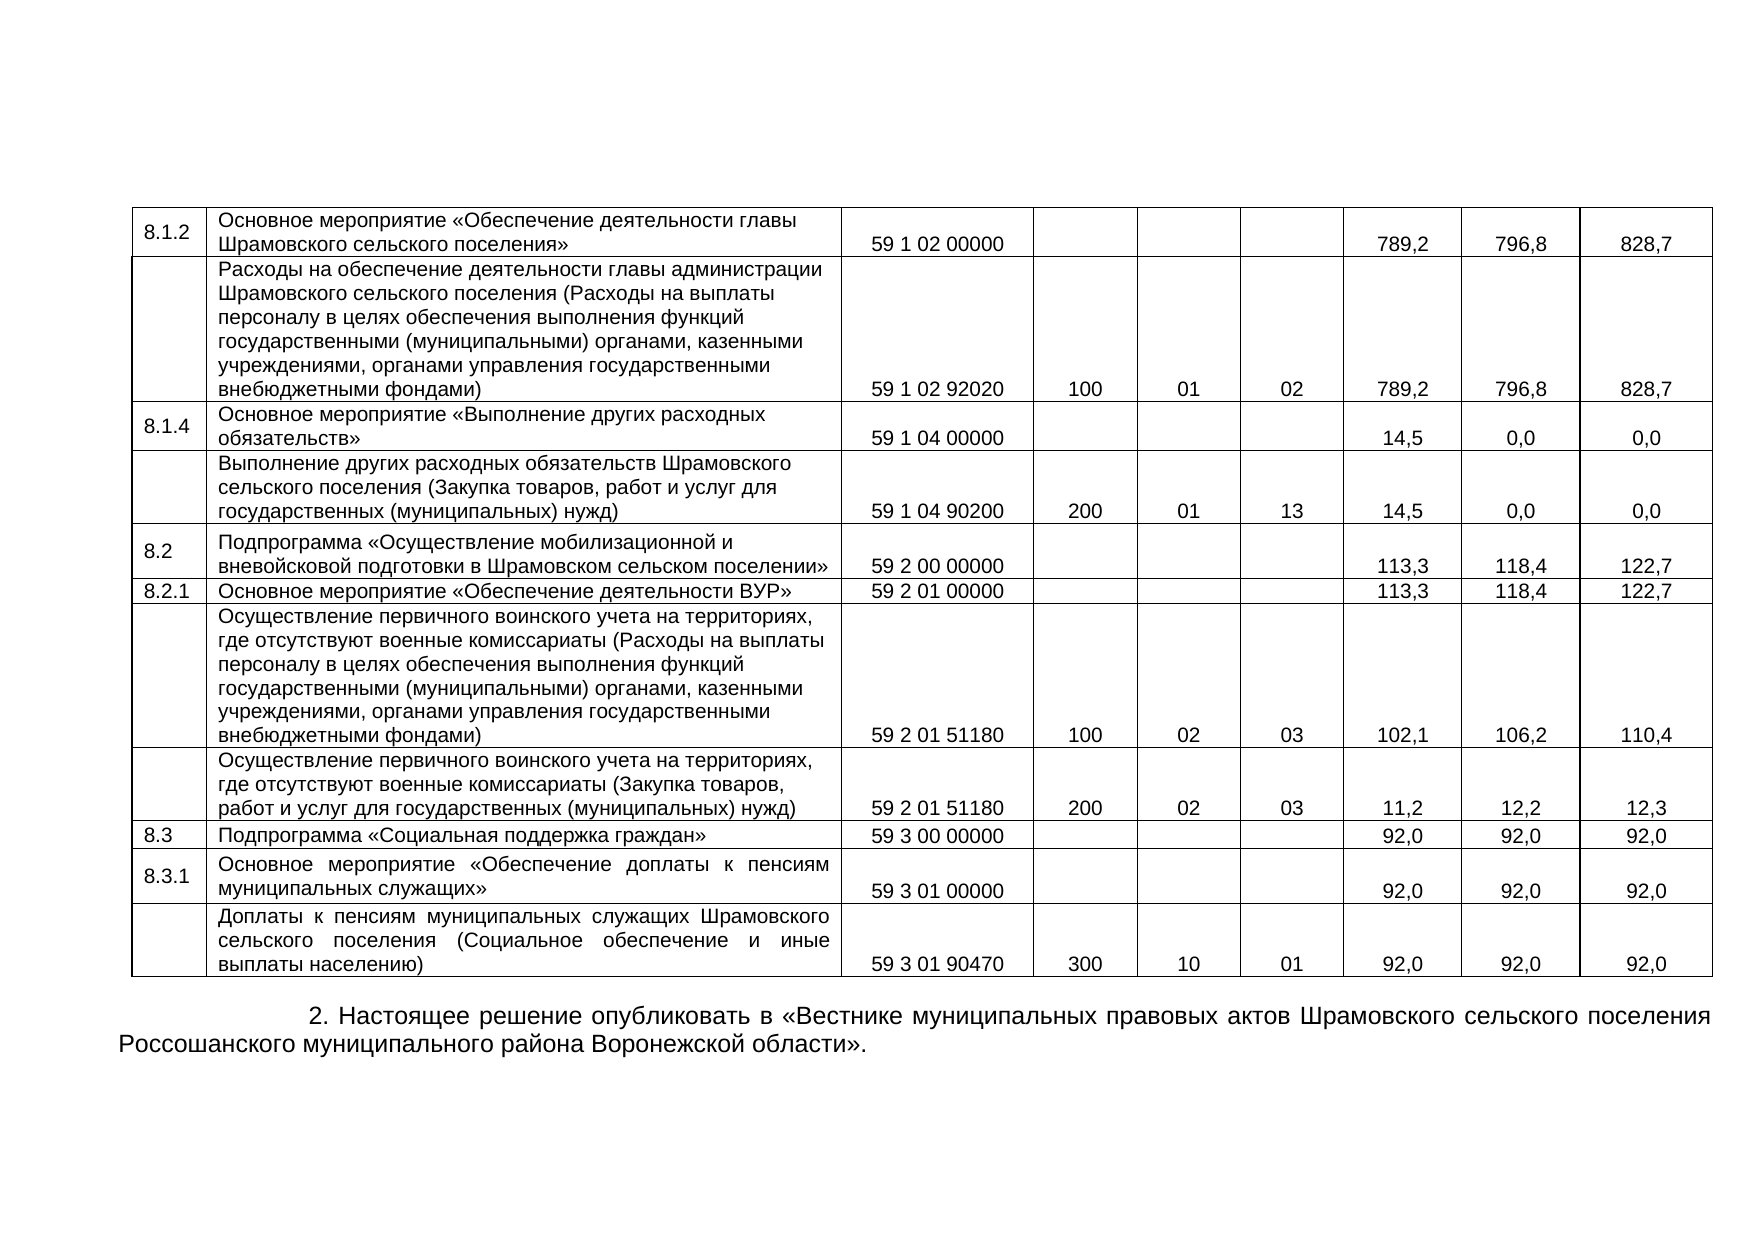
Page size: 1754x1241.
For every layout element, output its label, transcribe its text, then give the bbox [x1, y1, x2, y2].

table_cell 300 [1034, 904, 1137, 976]
table_cell 828,7 [1581, 208, 1712, 256]
table_cell [133, 451, 206, 522]
table_cell 01 [1241, 904, 1343, 976]
table_cell [1138, 208, 1240, 256]
table_cell 122,7 [1581, 524, 1712, 577]
table_cell Доплаты к пенсиям муниципальных служащих Шрамовского сельского поселения (Социальное обеспечение и иные выплаты населению) [207, 904, 841, 976]
table_cell 92,0 [1581, 904, 1712, 976]
table_cell 59 1 04 90200 [842, 451, 1033, 522]
table_cell 02 [1241, 257, 1343, 401]
table_cell 59 1 04 00000 [842, 402, 1033, 449]
table_cell 59 3 01 00000 [842, 849, 1033, 903]
table_cell 0,0 [1462, 402, 1579, 449]
table_cell 59 1 02 00000 [842, 208, 1033, 256]
table_cell 59 3 00 00000 [842, 821, 1033, 848]
table_cell 789,2 [1344, 257, 1461, 401]
table_cell 12,3 [1581, 748, 1712, 820]
table_cell [133, 748, 206, 820]
table_cell 828,7 [1581, 257, 1712, 401]
table_cell 59 1 02 92020 [842, 257, 1033, 401]
table_cell 8.2.1 [133, 579, 206, 602]
table_cell [1034, 208, 1137, 256]
table_cell [1138, 849, 1240, 903]
table_cell 113,3 [1344, 524, 1461, 577]
table_cell 8.1.2 [133, 208, 206, 256]
table_cell 92,0 [1462, 904, 1579, 976]
table_cell 8.1.4 [133, 402, 206, 449]
table_cell 01 [1138, 257, 1240, 401]
table_cell [1138, 821, 1240, 848]
table_cell 13 [1241, 451, 1343, 522]
table_cell 102,1 [1344, 604, 1461, 747]
table_cell 0,0 [1581, 451, 1712, 522]
table_cell 122,7 [1581, 579, 1712, 602]
table_cell 92,0 [1462, 849, 1579, 903]
table_cell 0,0 [1462, 451, 1579, 522]
table_cell 796,8 [1462, 257, 1579, 401]
table_cell 59 2 00 00000 [842, 524, 1033, 577]
table_cell 118,4 [1462, 524, 1579, 577]
table_cell [1034, 821, 1137, 848]
table_cell 200 [1034, 451, 1137, 522]
table_cell [1138, 524, 1240, 577]
table_cell [1241, 208, 1343, 256]
table_cell 92,0 [1581, 849, 1712, 903]
table_cell [1241, 524, 1343, 577]
table_cell 03 [1241, 748, 1343, 820]
table_cell Осуществление первичного воинского учета на территориях, где отсутствуют военные комиссариаты (Закупка товаров, работ и услуг для государственных (муниципальных) нужд) [207, 748, 841, 820]
table_cell 03 [1241, 604, 1343, 747]
table_cell Основное мероприятие «Выполнение других расходных обязательств» [207, 402, 841, 449]
table_cell 02 [1138, 748, 1240, 820]
table_cell 14,5 [1344, 402, 1461, 449]
table_cell 59 2 01 51180 [842, 748, 1033, 820]
table_cell 59 2 01 00000 [842, 579, 1033, 602]
table_cell [1241, 849, 1343, 903]
table_cell 01 [1138, 451, 1240, 522]
table_cell [1241, 821, 1343, 848]
table_cell 110,4 [1581, 604, 1712, 747]
table_cell Расходы на обеспечение деятельности главы администрации Шрамовского сельского поселения (Расходы на выплаты персоналу в целях обеспечения выполнения функций государственными (муниципальными) органами, казенными учреждениями, органами управления государственными внебюджетными фондами) [207, 257, 841, 401]
table_cell [1034, 524, 1137, 577]
table_cell 92,0 [1344, 904, 1461, 976]
table_cell [1241, 402, 1343, 449]
table_cell [133, 257, 206, 401]
table_cell 92,0 [1462, 821, 1579, 848]
table_cell [1034, 579, 1137, 602]
table_cell 106,2 [1462, 604, 1579, 747]
table_cell 92,0 [1581, 821, 1712, 848]
table_cell 11,2 [1344, 748, 1461, 820]
table_cell 12,2 [1462, 748, 1579, 820]
table_cell 0,0 [1581, 402, 1712, 449]
table_cell 59 2 01 51180 [842, 604, 1033, 747]
table_cell [1138, 579, 1240, 602]
table_cell 100 [1034, 257, 1137, 401]
table_cell 8.3 [133, 821, 206, 848]
table_cell 02 [1138, 604, 1240, 747]
table_cell 92,0 [1344, 849, 1461, 903]
table_cell [1034, 849, 1137, 903]
table_cell 100 [1034, 604, 1137, 747]
table_cell [133, 604, 206, 747]
table_cell 10 [1138, 904, 1240, 976]
text 2. Настоящее решение опубликовать в «Вестнике муниципальных правовых актов Шрамовского сельского поселения Россошанского муниципального района Воронежской области». [118, 1001, 1713, 1058]
table_cell Основное мероприятие «Обеспечение деятельности главы Шрамовского сельского поселения» [207, 208, 841, 256]
table_cell [1138, 402, 1240, 449]
table_cell 14,5 [1344, 451, 1461, 522]
table_cell Подпрограмма «Социальная поддержка граждан» [207, 821, 841, 848]
table_cell [133, 904, 206, 976]
table_cell [1241, 579, 1343, 602]
table_cell 59 3 01 90470 [842, 904, 1033, 976]
table_cell 113,3 [1344, 579, 1461, 602]
table_cell 118,4 [1462, 579, 1579, 602]
table_cell 796,8 [1462, 208, 1579, 256]
table_cell Осуществление первичного воинского учета на территориях, где отсутствуют военные комиссариаты (Расходы на выплаты персоналу в целях обеспечения выполнения функций государственными (муниципальными) органами, казенными учреждениями, органами управления государственными внебюджетными фондами) [207, 604, 841, 747]
table_cell 789,2 [1344, 208, 1461, 256]
table_cell 8.2 [133, 524, 206, 577]
table_cell Выполнение других расходных обязательств Шрамовского сельского поселения (Закупка товаров, работ и услуг для государственных (муниципальных) нужд) [207, 451, 841, 522]
table_cell [1034, 402, 1137, 449]
table_cell Подпрограмма «Осуществление мобилизационной и вневойсковой подготовки в Шрамовском сельском поселении» [207, 524, 841, 577]
table_cell Основное мероприятие «Обеспечение доплаты к пенсиям муниципальных служащих» [207, 849, 841, 903]
table_cell 92,0 [1344, 821, 1461, 848]
table_cell 8.3.1 [133, 849, 206, 903]
table_cell Основное мероприятие «Обеспечение деятельности ВУР» [207, 579, 841, 602]
table_cell 200 [1034, 748, 1137, 820]
